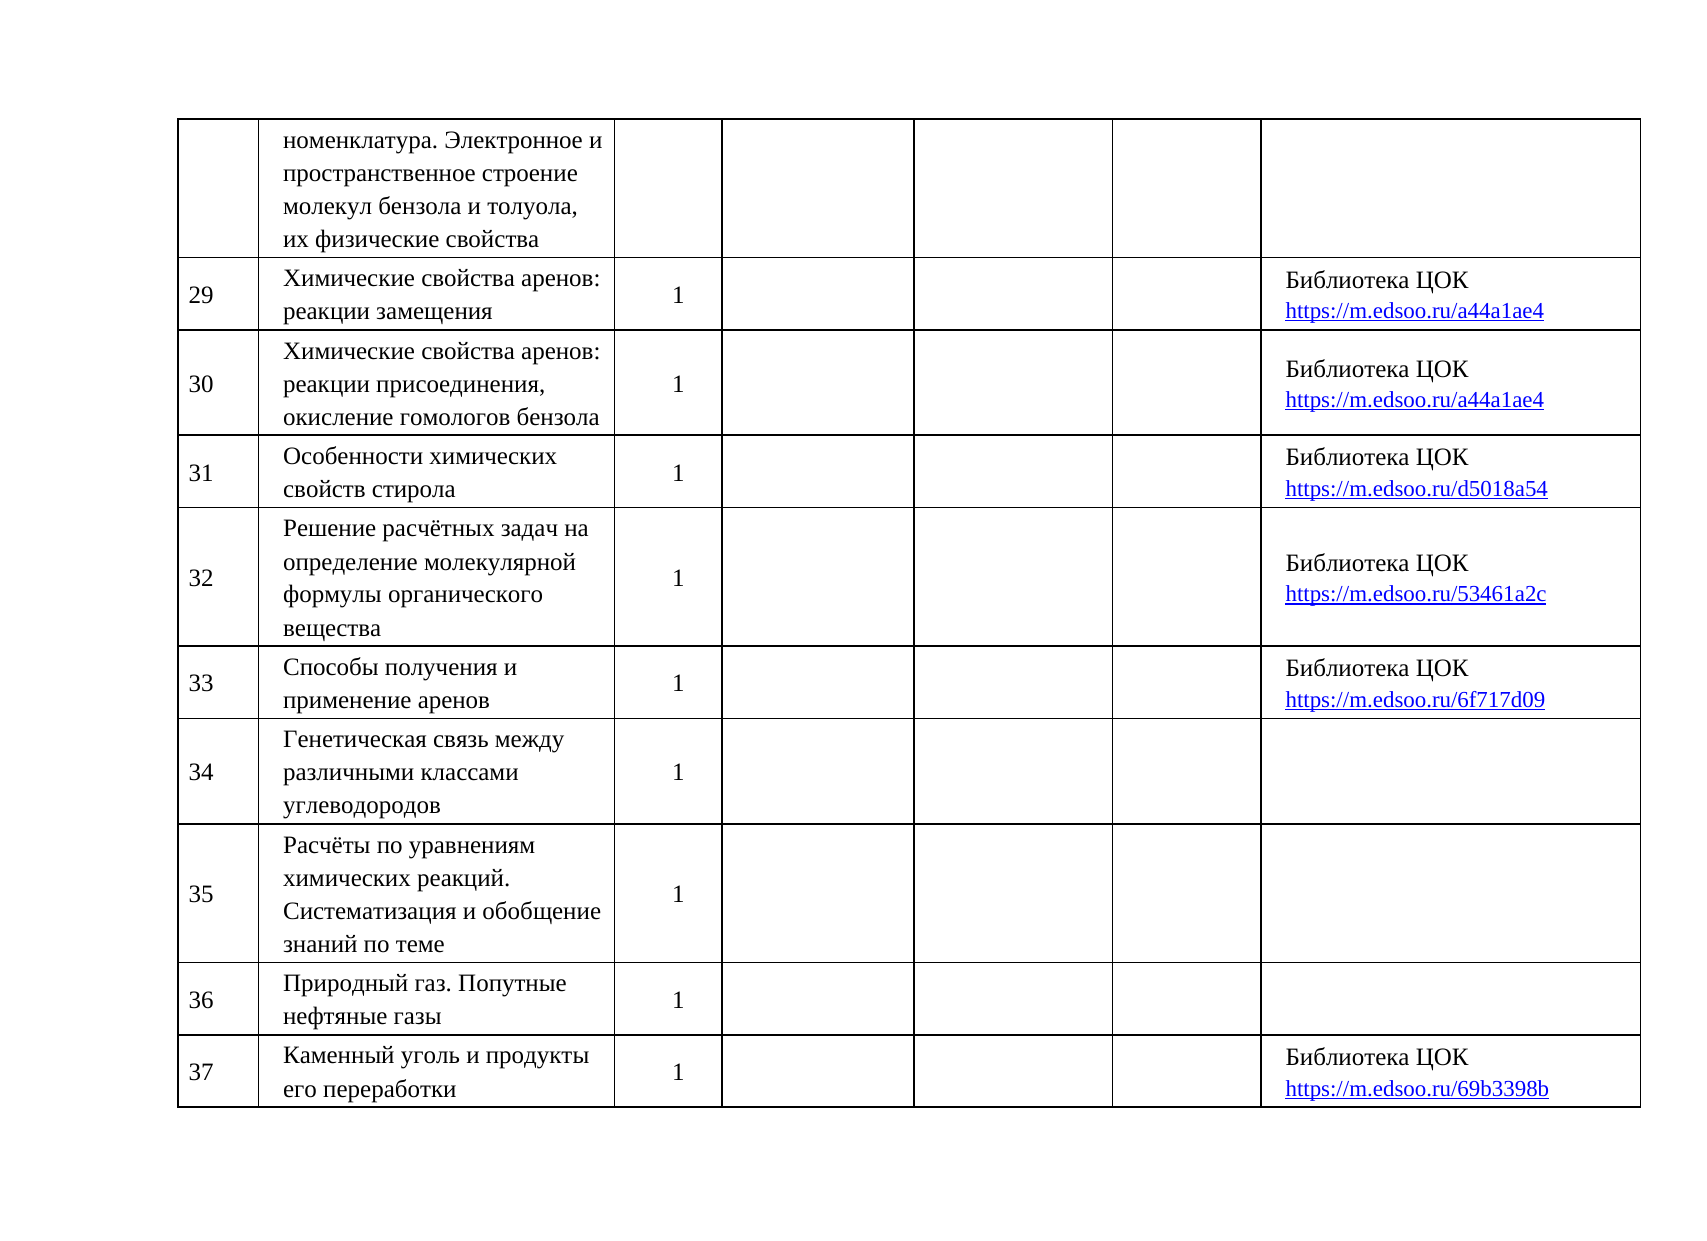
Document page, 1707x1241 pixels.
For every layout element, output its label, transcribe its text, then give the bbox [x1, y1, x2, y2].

table_cell 33 [179, 647, 258, 718]
table_cell 1 [615, 963, 721, 1034]
table_cell 1 [615, 258, 721, 329]
table_cell [723, 719, 913, 823]
table_cell 28 [179, 120, 258, 257]
table_cell [723, 436, 913, 507]
table_cell Решение расчётных задач на определение молекулярной формулы органического вещества [259, 508, 614, 645]
table_cell Генетическая связь между различными классами углеводородов [259, 719, 614, 823]
table_cell [915, 1036, 1112, 1106]
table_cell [1262, 120, 1640, 257]
table_cell [1113, 825, 1260, 961]
table_cell 34 [179, 719, 258, 823]
table_cell [723, 963, 913, 1034]
table_cell 30 [179, 331, 258, 434]
table_cell [1113, 120, 1260, 257]
table_cell [915, 258, 1112, 329]
table_cell Библиотека ЦОК https://m.edsoo.ru/53461a2c [1262, 508, 1640, 645]
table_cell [259, 120, 614, 257]
table_cell 1 [615, 719, 721, 823]
table_cell [1113, 719, 1260, 823]
table_cell [915, 963, 1112, 1034]
table_cell [915, 331, 1112, 434]
table_cell [723, 331, 913, 434]
table_cell Каменный уголь и продукты его переработки [259, 1036, 614, 1106]
table_cell [723, 647, 913, 718]
table_cell [1113, 436, 1260, 507]
table_cell [915, 508, 1112, 645]
table_cell Библиотека ЦОК https://m.edsoo.ru/a44a1ae4 [1262, 331, 1640, 434]
table_cell [1113, 331, 1260, 434]
table_cell Особенности химических свойств стирола [259, 436, 614, 507]
table_cell 1 [615, 825, 721, 961]
table_cell Библиотека ЦОК https://m.edsoo.ru/6f717d09 [1262, 647, 1640, 718]
table_cell [723, 1036, 913, 1106]
table_cell 37 [179, 1036, 258, 1106]
table_cell Библиотека ЦОК https://m.edsoo.ru/d5018a54 [1262, 436, 1640, 507]
table_cell [1113, 963, 1260, 1034]
table_cell 32 [179, 508, 258, 645]
table_cell [723, 825, 913, 961]
table_cell [915, 719, 1112, 823]
table_cell [723, 120, 913, 257]
table_cell Химические свойства аренов: реакции замещения [259, 258, 614, 329]
table_cell [1262, 963, 1640, 1034]
table_cell Химические свойства аренов: реакции присоединения, окисление гомологов бензола [259, 331, 614, 434]
table_cell [1113, 508, 1260, 645]
table_cell [1262, 719, 1640, 823]
table_cell 29 [179, 258, 258, 329]
table_cell [1262, 825, 1640, 961]
table_cell 36 [179, 963, 258, 1034]
table_cell [915, 120, 1112, 257]
table_cell [723, 258, 913, 329]
table_cell 1 [615, 1036, 721, 1106]
table_cell Библиотека ЦОК https://m.edsoo.ru/a44a1ae4 [1262, 258, 1640, 329]
table_cell [723, 508, 913, 645]
table_cell 35 [179, 825, 258, 961]
table_cell Библиотека ЦОК https://m.edsoo.ru/69b3398b [1262, 1036, 1640, 1106]
table_cell 1 [615, 331, 721, 434]
table_cell [1113, 258, 1260, 329]
table_cell 31 [179, 436, 258, 507]
table_cell Способы получения и применение аренов [259, 647, 614, 718]
table_cell [1113, 1036, 1260, 1106]
table_cell [915, 825, 1112, 961]
table_cell Расчёты по уравнениям химических реакций. Систематизация и обобщение знаний по теме [259, 825, 614, 961]
table_cell [1113, 647, 1260, 718]
table_cell 1 [615, 436, 721, 507]
table_cell 1 [615, 508, 721, 645]
table_cell Природный газ. Попутные нефтяные газы [259, 963, 614, 1034]
table_cell [915, 647, 1112, 718]
table_cell 1 [615, 120, 721, 257]
table_cell 1 [615, 647, 721, 718]
table_cell [915, 436, 1112, 507]
